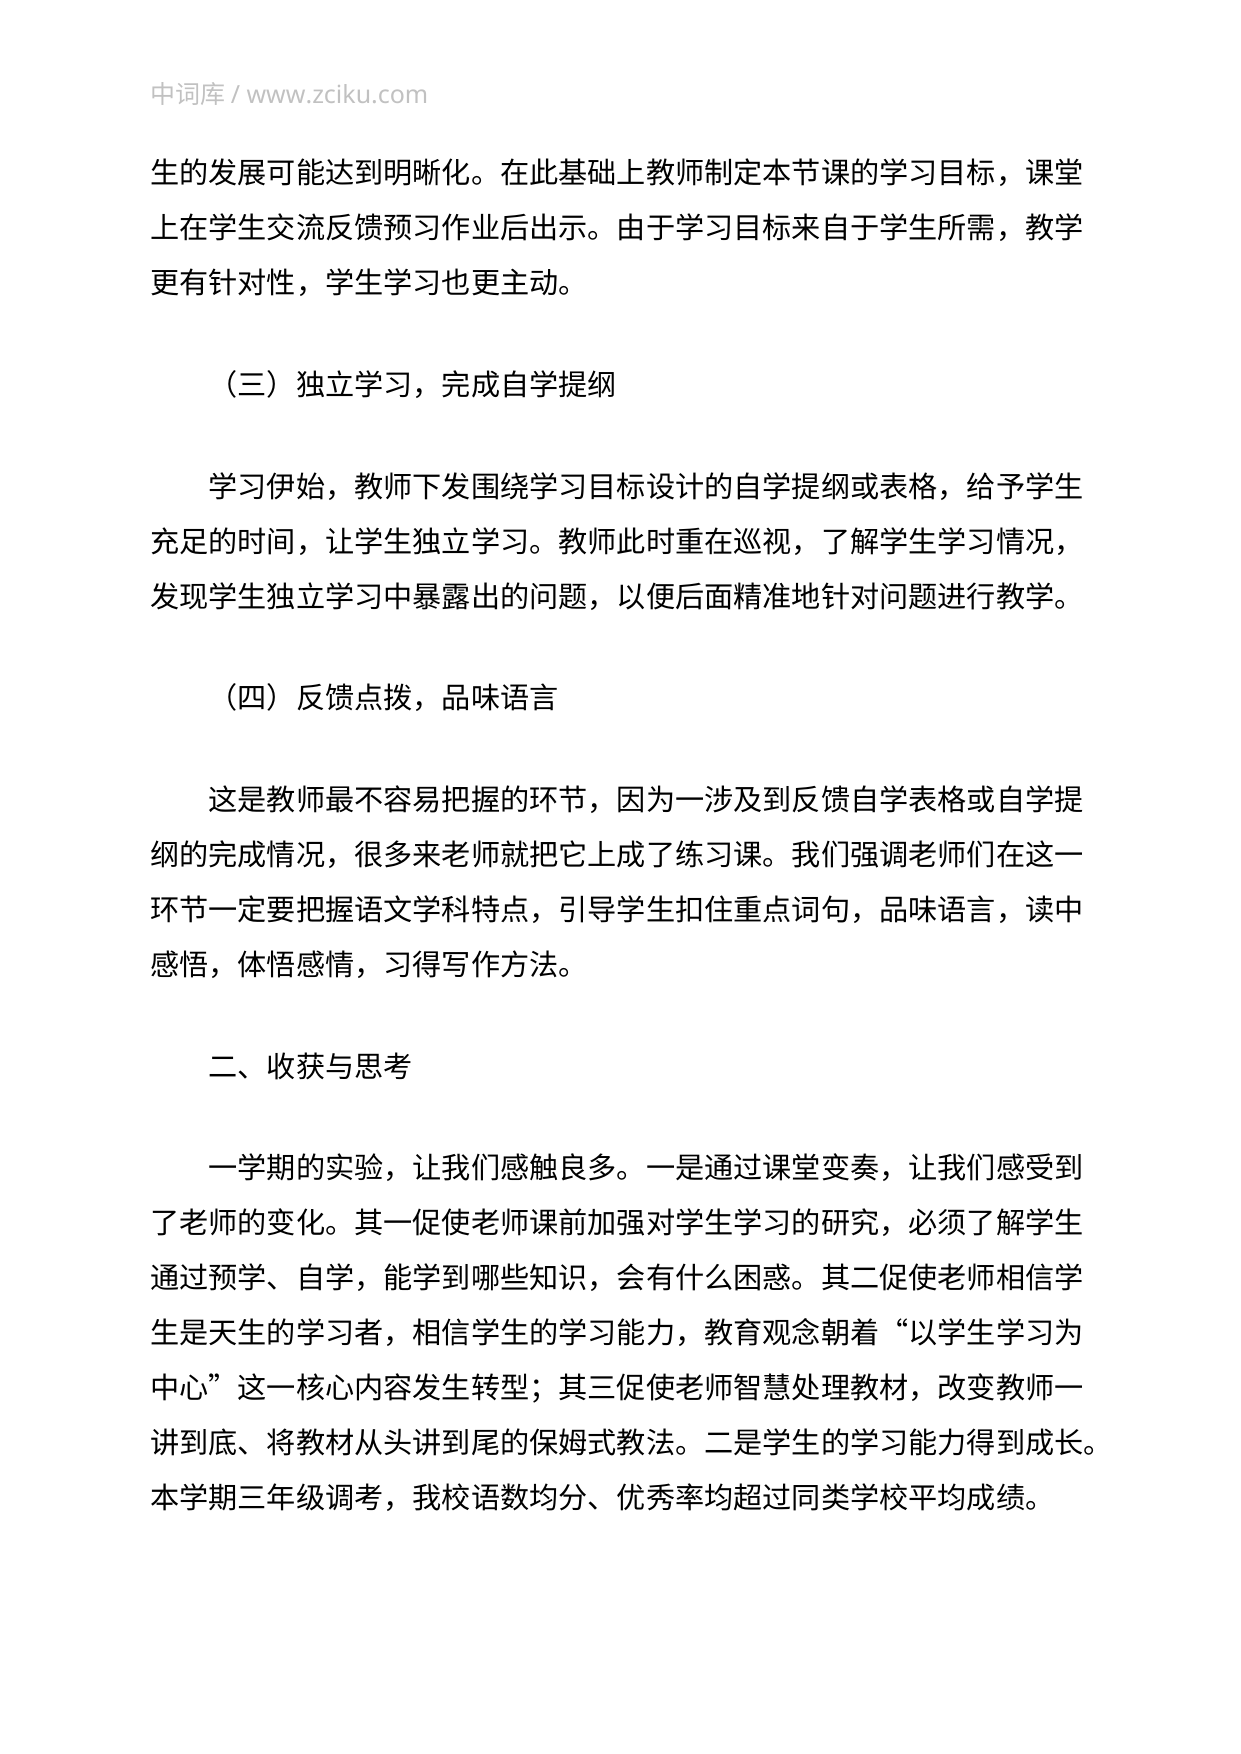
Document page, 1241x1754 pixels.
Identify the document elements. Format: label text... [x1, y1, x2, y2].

text 学习伊始，教师下发围绕学习目标设计的自学提纲或表格，给予学生充足的时间，让学生独立学习。教师此时重在巡视，了解学生学习情况，发现学生独立学习中暴露出的问题，以便后面精准地针对问题进行教学。 [150, 463, 1090, 615]
text （三）独立学习，完成自学提纲 [150, 362, 1090, 404]
text 这是教师最不容易把握的环节，因为一涉及到反馈自学表格或自学提纲的完成情况，很多来老师就把它上成了练习课。我们强调老师们在这一环节一定要把握语文学科特点，引导学生扣住重点词句，品味语言，读中感悟，体悟感情，习得写作方法。 [150, 777, 1090, 984]
text （四）反馈点拨，品味语言 [150, 675, 1090, 717]
text 二、收获与思考 [150, 1043, 1090, 1085]
text 一学期的实验，让我们感触良多。一是通过课堂变奏，让我们感受到了老师的变化。其一促使老师课前加强对学生学习的研究，必须了解学生通过预学、自学，能学到哪些知识，会有什么困惑。其二促使老师相信学生是天生的学习者，相信学生的学习能力，教育观念朝着“以学生学习为中心”这一核心内容发生转型；其三促使老师智慧处理教材，改变教师一讲到底、将教材从头讲到尾的保姆式教法。二是学生的学习能力得到成长。本学期三年级调考，我校语数均分、优秀率均超过同类学校平均成绩。 [150, 1145, 1090, 1517]
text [150, 150, 1090, 302]
